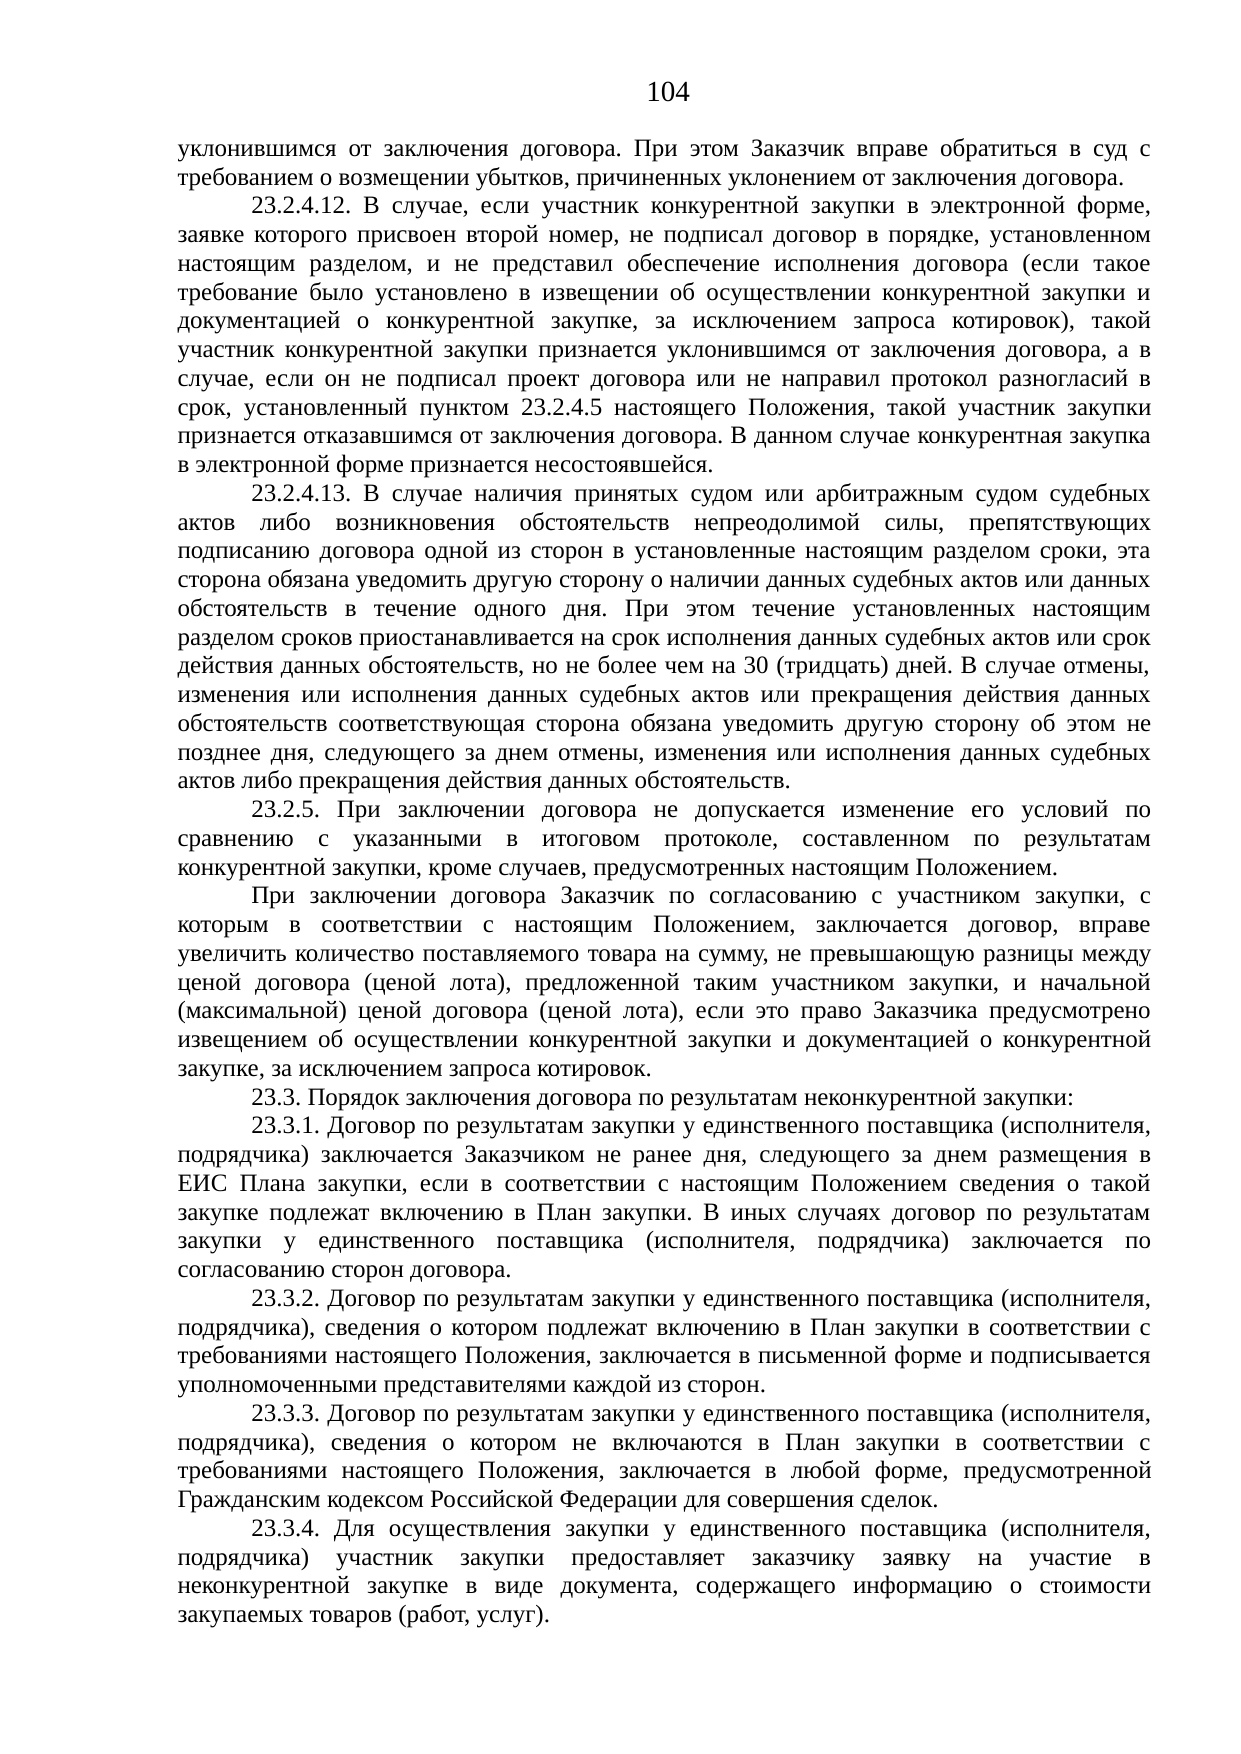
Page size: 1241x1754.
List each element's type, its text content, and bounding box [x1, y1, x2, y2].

text 23.3.2. Договор по результатам закупки у единственного поставщика (исполнителя, подрядчика), сведения о котором подлежат включению в План закупки в соответствии с требованиями настоящего Положения, заключается в письменной форме и подписывается уполномоченными представителями каждой из сторон. [177, 1283, 1152, 1398]
text 23.3. Порядок заключения договора по результатам неконкурентной закупки: [177, 1082, 1152, 1111]
text 23.3.3. Договор по результатам закупки у единственного поставщика (исполнителя, подрядчика), сведения о котором не включаются в План закупки в соответствии с требованиями настоящего Положения, заключается в любой форме, предусмотренной Гражданским кодексом Российской Федерации для совершения сделок. [177, 1398, 1152, 1513]
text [177, 133, 1152, 191]
text При заключении договора Заказчик по согласованию с участником закупки, с которым в соответствии с настоящим Положением, заключается договор, вправе увеличить количество поставляемого товара на сумму, не превышающую разницы между ценой договора (ценой лота), предложенной таким участником закупки, и начальной (максимальной) ценой договора (ценой лота), если это право Заказчика предусмотрено извещением об осуществлении конкурентной закупки и документацией о конкурентной закупке, за исключением запроса котировок. [177, 881, 1152, 1082]
text 23.2.4.13. В случае наличия принятых судом или арбитражным судом судебных актов либо возникновения обстоятельств непреодолимой силы, препятствующих подписанию договора одной из сторон в установленные настоящим разделом сроки, эта сторона обязана уведомить другую сторону о наличии данных судебных актов или данных обстоятельств в течение одного дня. При этом течение установленных настоящим разделом сроков приостанавливается на срок исполнения данных судебных актов или срок действия данных обстоятельств, но не более чем на 30 (тридцать) дней. В случае отмены, изменения или исполнения данных судебных актов или прекращения действия данных обстоятельств соответствующая сторона обязана уведомить другую сторону об этом не позднее дня, следующего за днем отмены, изменения или исполнения данных судебных актов либо прекращения действия данных обстоятельств. [177, 478, 1152, 794]
text 23.3.1. Договор по результатам закупки у единственного поставщика (исполнителя, подрядчика) заключается Заказчиком не ранее дня, следующего за днем размещения в ЕИС Плана закупки, если в соответствии с настоящим Положением сведения о такой закупке подлежат включению в План закупки. В иных случаях договор по результатам закупки у единственного поставщика (исполнителя, подрядчика) заключается по согласованию сторон договора. [177, 1111, 1152, 1283]
text 23.2.5. При заключении договора не допускается изменение его условий по сравнению с указанными в итоговом протоколе, составленном по результатам конкурентной закупки, кроме случаев, предусмотренных настоящим Положением. [177, 794, 1152, 881]
text 23.2.4.12. В случае, если участник конкурентной закупки в электронной форме, заявке которого присвоен второй номер, не подписал договор в порядке, установленном настоящим разделом, и не представил обеспечение исполнения договора (если такое требование было установлено в извещении об осуществлении конкурентной закупки и документацией о конкурентной закупке, за исключением запроса котировок), такой участник конкурентной закупки признается уклонившимся от заключения договора, а в случае, если он не подписал проект договора или не направил протокол разногласий в срок, установленный пунктом 23.2.4.5 настоящего Положения, такой участник закупки признается отказавшимся от заключения договора. В данном случае конкурентная закупка в электронной форме признается несостоявшейся. [177, 191, 1152, 478]
text 23.3.4. Для осуществления закупки у единственного поставщика (исполнителя, подрядчика) участник закупки предоставляет заказчику заявку на участие в неконкурентной закупке в виде документа, содержащего информацию о стоимости закупаемых товаров (работ, услуг). [177, 1513, 1152, 1628]
